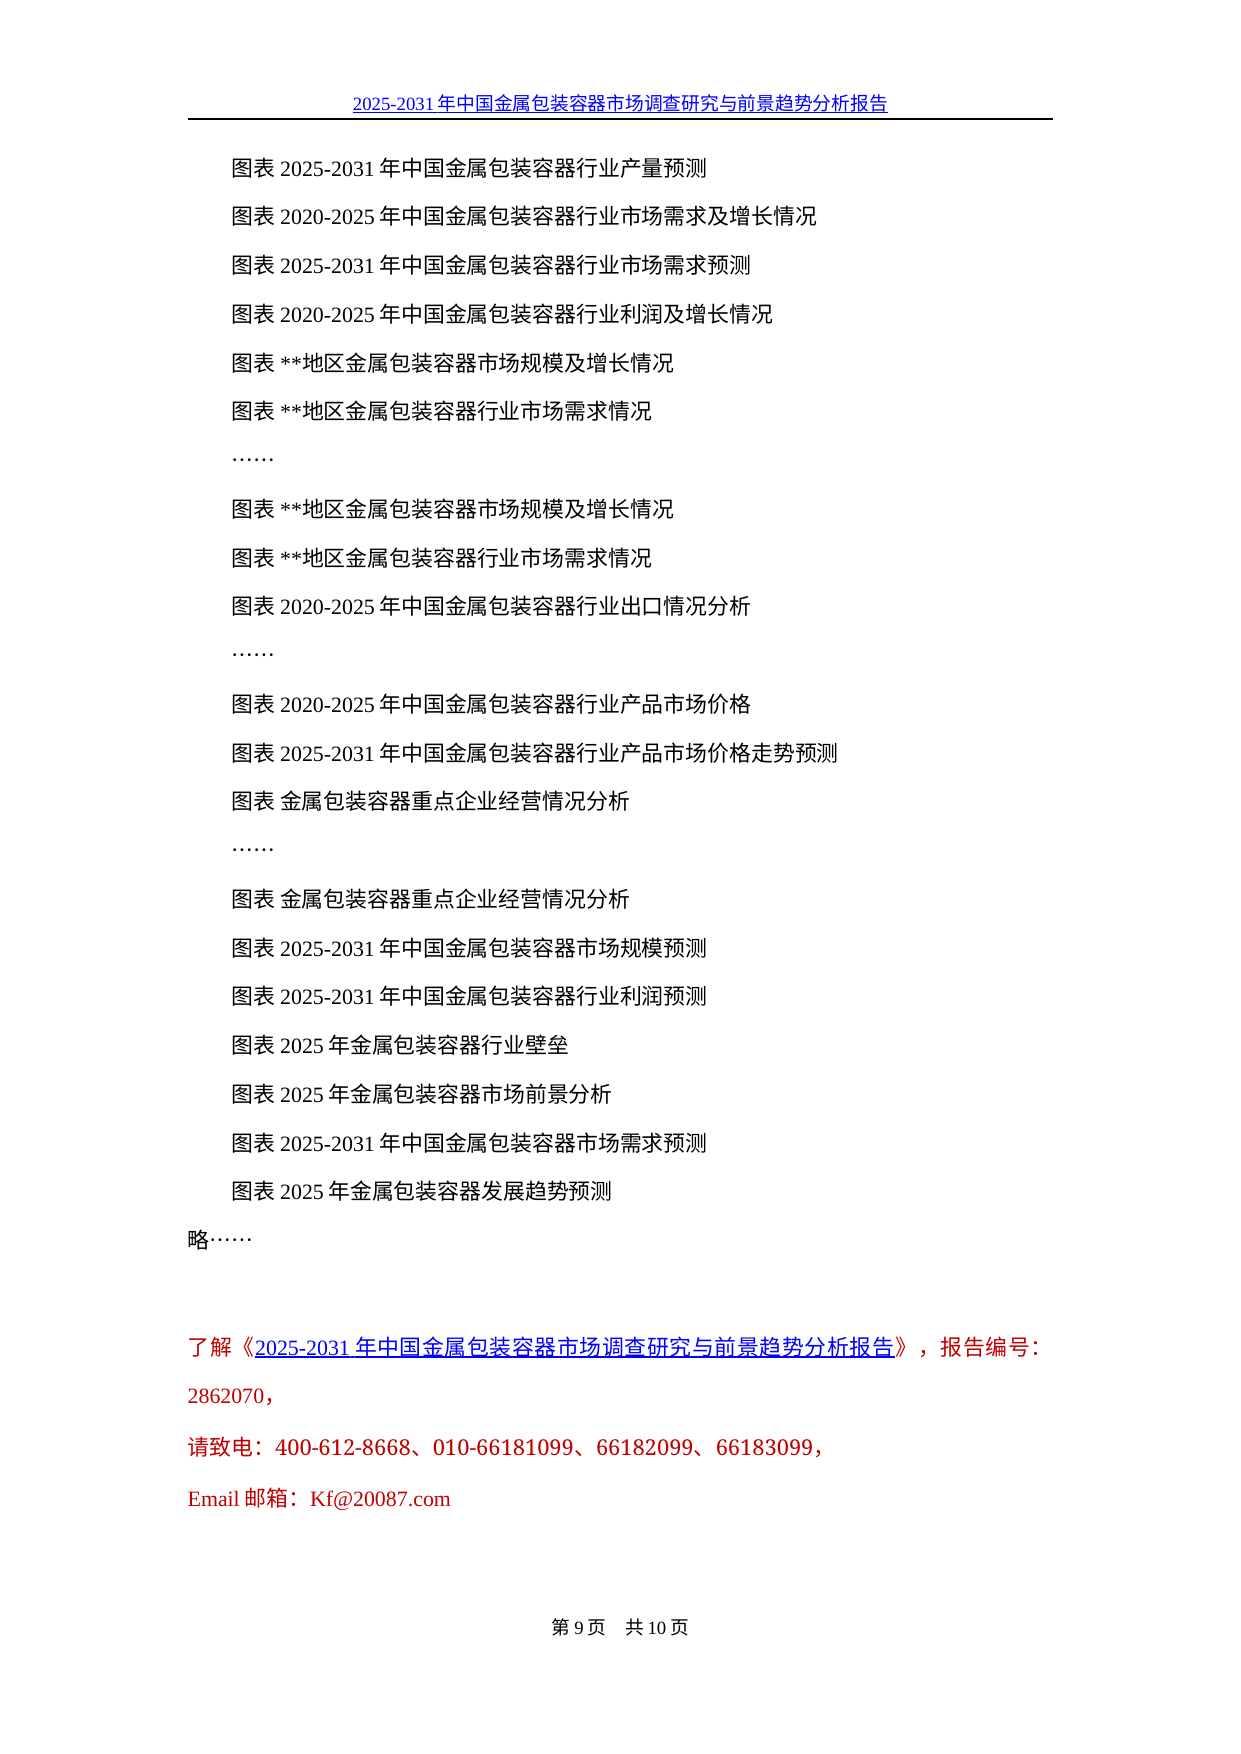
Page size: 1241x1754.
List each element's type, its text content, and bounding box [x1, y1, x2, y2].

text Email邮箱：Kf@20087.com [187, 1481, 1053, 1513]
text 了解《2025-2031年中国金属包装容器市场调查研究与前景趋势分析报告》，报告编号：2862070， [187, 1329, 1053, 1410]
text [187, 150, 1053, 1255]
text 请致电：400-612-8668、010-66181099、66182099、66183099， [187, 1429, 1053, 1462]
